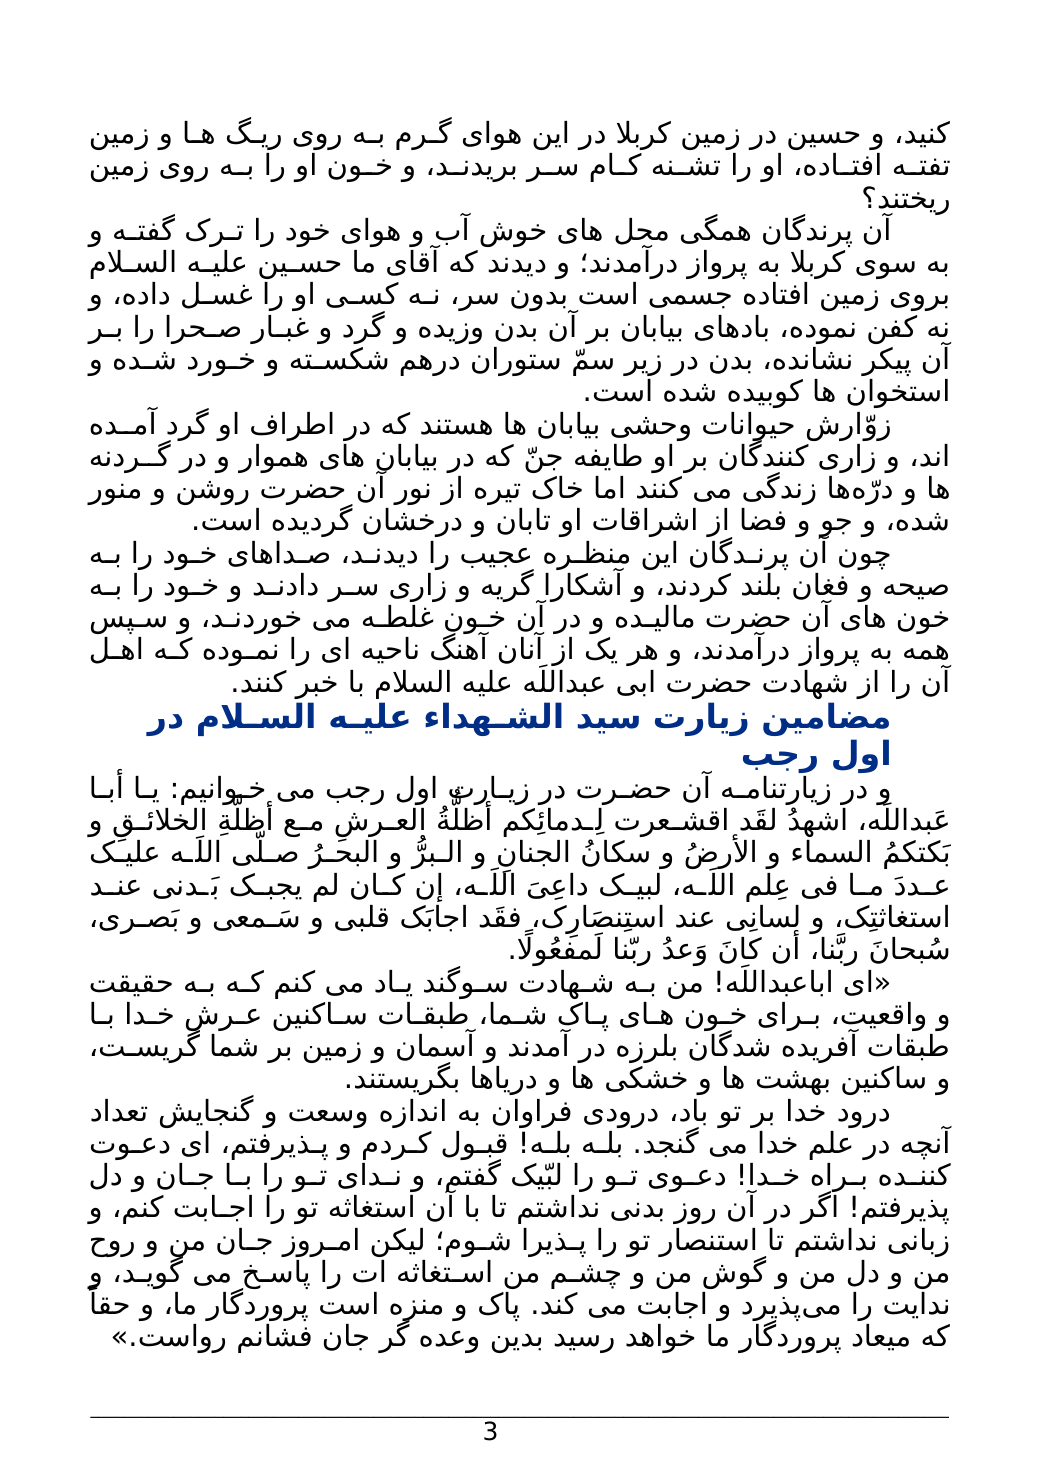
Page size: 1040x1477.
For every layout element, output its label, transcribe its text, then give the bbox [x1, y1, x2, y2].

text آن پرندگان همگى محل ‌هاى خوش آب و هواى خود را ترک گفته و به سوى کربلا به پرواز درآمدند؛ و دیدند که آقاى ما حسین علیه السلام بروى زمین افتاده جسمى است بدون سر، نه کسى او را غسل داده، و نه کفن نموده، بادهاى بیابان بر آن بدن‌ وزیده و گرد و غبار صحرا را بر آن پیکر نشانده، بدن در زیر سمّ ستوران درهم شکسته و خورد شده و استخوان ها کوبیده شده است. [89, 215, 951, 408]
text چون آن پرندگان این منظره عجیب را دیدند، صداهاى خود را به صیحه و فغان بلند کردند، و آشکارا گریه و زارى سر دادند و خود را به خون هاى آن حضرت مالیده و در آن خون غلطه مى ‌خوردند، و سپس همه به پرواز درآمدند، و هر یک از آنان آهنگ ناحیه‌ اى را نموده که اهل آن را از شهادت حضرت ابى عبداللَه علیه السلام با خبر کنند. [89, 538, 951, 699]
text «اى اباعبداللَه! من به شهادت سوگند یاد مى ‌کنم که به حقیقت و واقعیت، براى خون هاى پاک شما، طبقات ساکنین عرش خدا با طبقات آفریده شدگان بلرزه در آمدند و آسمان و زمین بر شما گریست، و ساکنین بهشت‌ ها و خشکى ‌ها و دریاها بگریستند. [89, 966, 951, 1096]
text درود خدا بر تو باد، درودى فراوان به اندازه وسعت و گنجایش تعداد آنچه در علم خدا مى ‌گنجد. بله بله! قبول کردم و پذیرفتم، اى دعوت کننده براه خدا! دعوى تو را لبّیک‌ گفتم، و نداى تو را با جان و دل پذیرفتم! اگر در آن روز بدنى نداشتم تا با آن استغاثه تو را اجابت کنم، و زبانى نداشتم تا استنصار تو را پذیرا شوم؛ لیکن امروز جان من و روح من و دل من و گوش من و چشم من استغاثه ات را پاسخ مى ‌گوید، و ندایت را مى‌پذیرد و اجابت مى‌ کند. پاک و منزه است پروردگار ما، و حقاً که میعاد پروردگار ما خواهد رسید بدین وعده گر جان فشانم رواست‌.» [89, 1096, 951, 1354]
text زوّارش حیوانات وحشى بیابان ها هستند که در اطراف او گرد آمده‌ اند، و زارى کنندگان بر او طایفه جنّ که در بیابان هاى هموار و در گردنه‌ ها و درّه‌ها زندگى مى‌ کنند اما خاک تیره از نور آن حضرت روشن و منور شده، و جو و فضا از اشراقات او تابان و درخشان گردیده است. [89, 408, 951, 538]
text و در زیارتنامه آن حضرت در زیارت اول رجب مى‌ خوانیم: یا أبا عَبداللَه، اشهدُ لقَد اقشعرت لِدمائِکم أظلُّةُ العرشِ مع أظلَّةِ الخلائقِ و بَکتکمُ السماء و الأرضُ و سکانُ الجنانِ و البرُّ و البحرُ صلّى اللَه علیک عددَ ما فى عِلم اللَه، لبیک داعِىَ اللَه، إن کان لم یجبک بَدنى عند استغاثتِک، و لسانِى عند استِنصَارِک، فقَد اجابَک قلبى و سَمعى و بَصرى، سُبحانَ ربَّنا، أن کانَ وَعدُ ربّنا لَمفعُولًا. [89, 773, 951, 966]
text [89, 118, 951, 215]
subtitle مضامین زیارت سید الشهداء علیه السلام در اول رجب‌ [148, 699, 892, 773]
